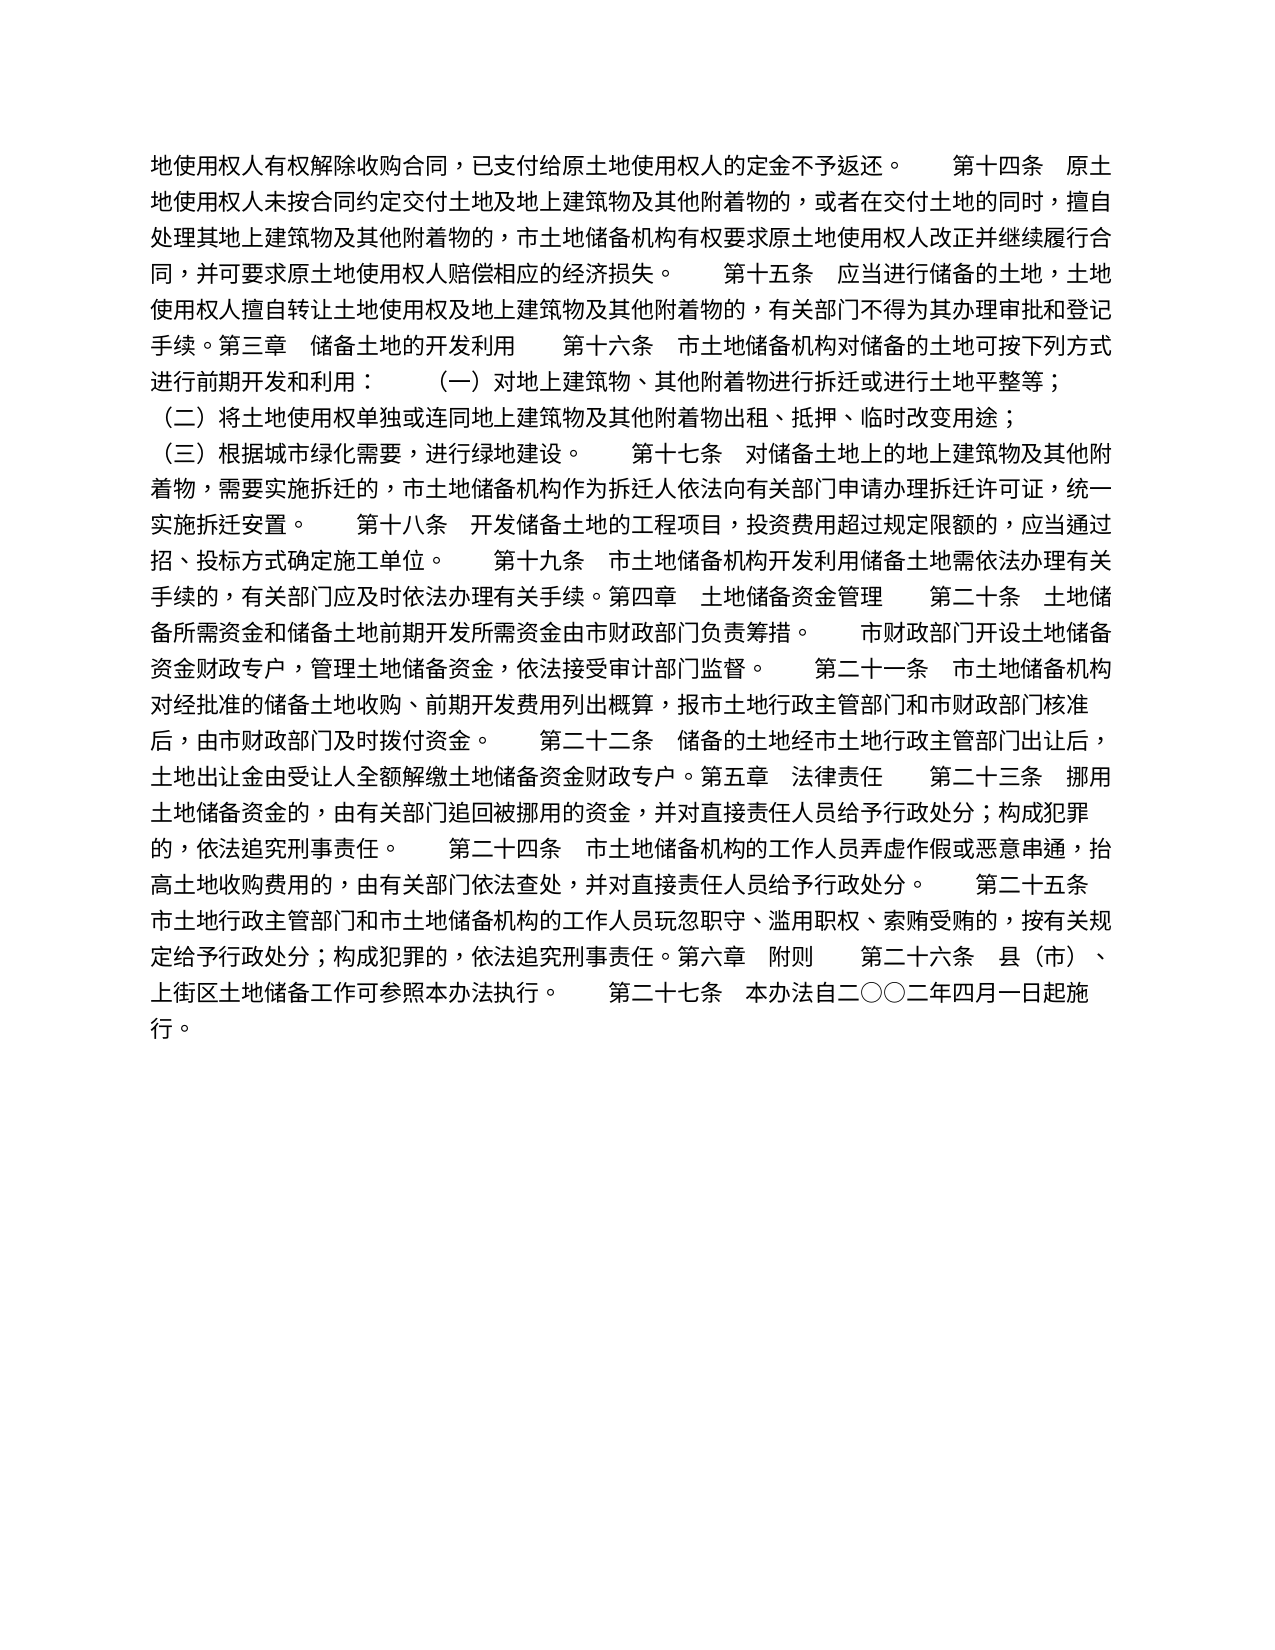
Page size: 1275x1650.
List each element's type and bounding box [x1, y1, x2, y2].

text [150, 150, 1125, 1044]
